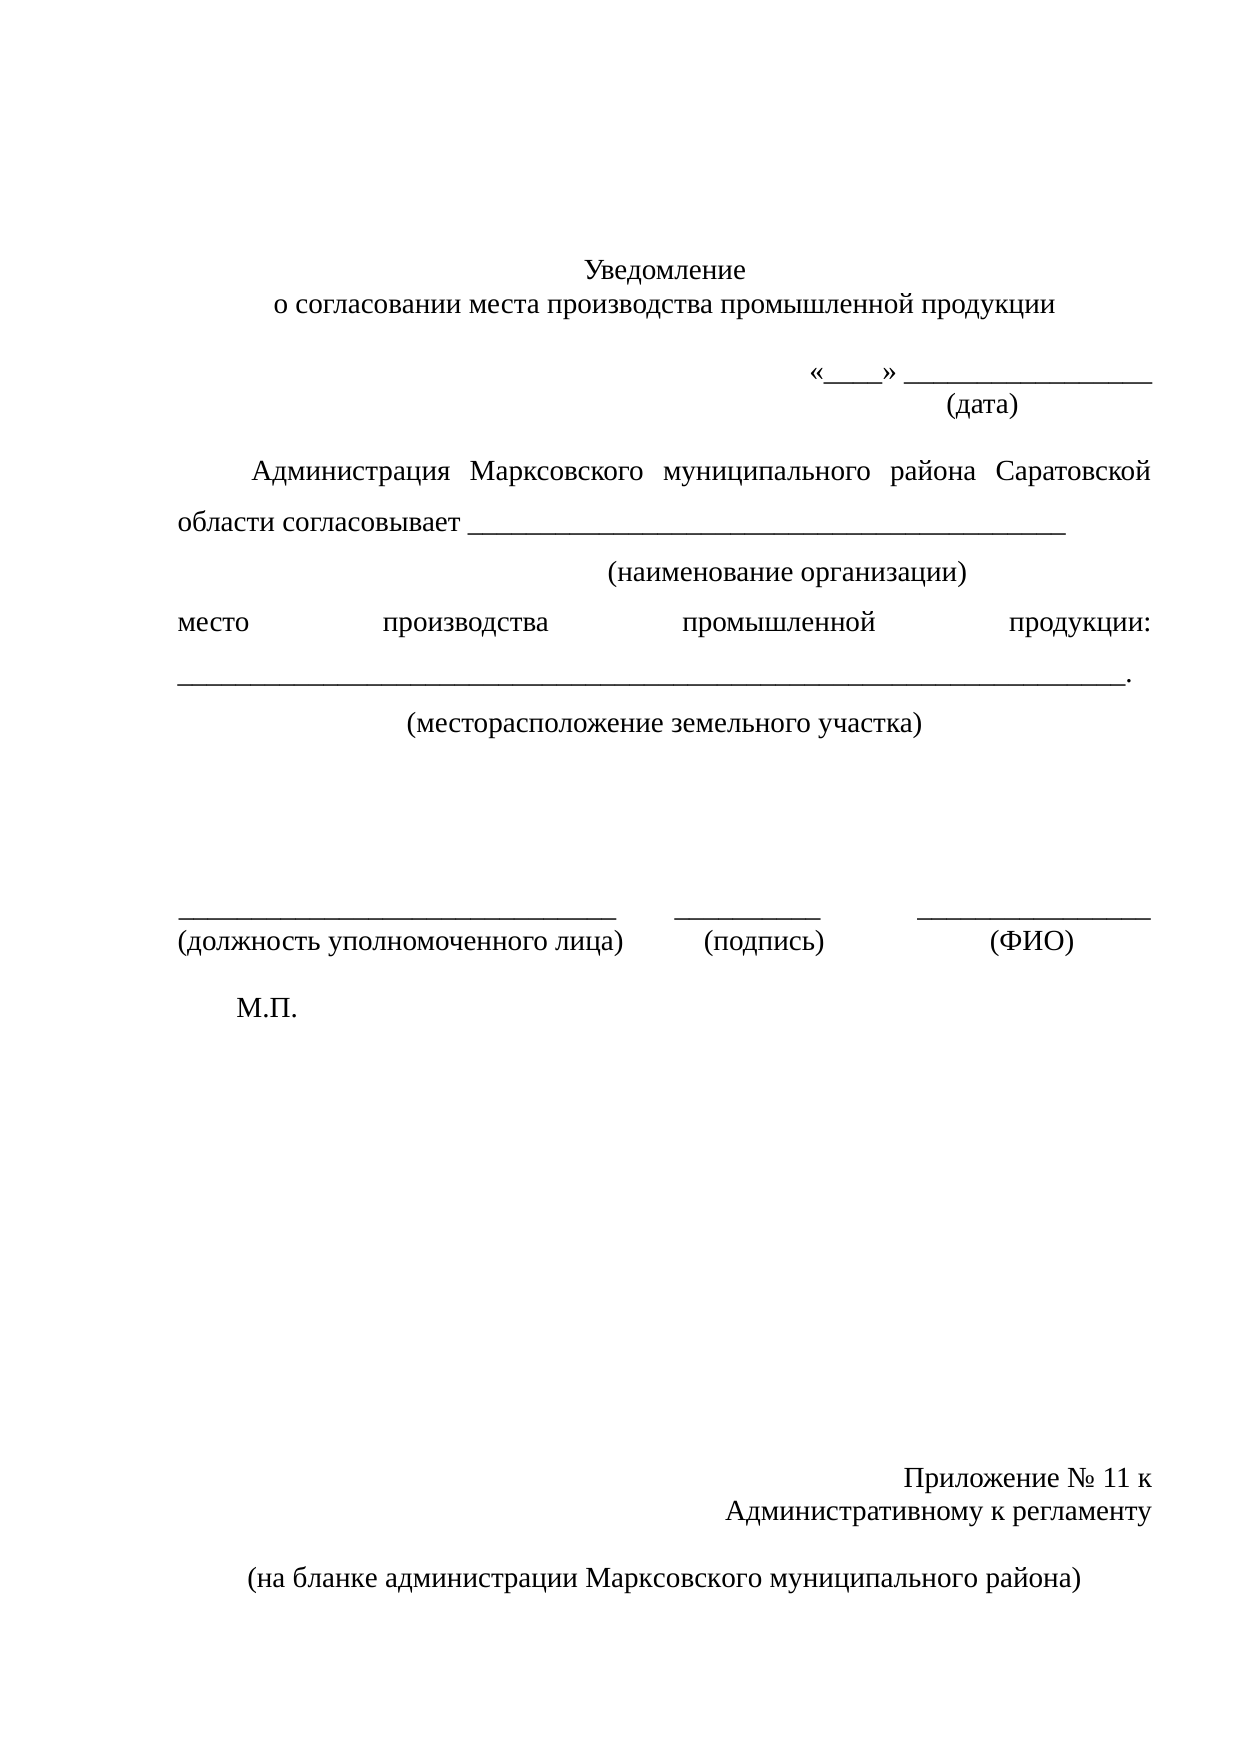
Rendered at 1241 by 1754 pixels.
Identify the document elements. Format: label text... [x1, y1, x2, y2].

text о согласовании места производства промышленной продукции [177, 286, 1152, 319]
text Административному к регламенту [177, 1493, 1152, 1527]
text (наименование организации) [177, 554, 1152, 588]
text Администрация Марксовского муниципального района Саратовской области согласовывает _________________________________________ [177, 453, 1152, 537]
text М.П. [177, 990, 1152, 1024]
text ______________________________ __________ ________________ [177, 889, 1152, 923]
text (месторасположение земельного участка) [177, 705, 1152, 739]
text Приложение № 11 к [177, 1460, 1152, 1493]
text (дата) [266, 386, 1152, 420]
text (на бланке администрации Марксовского муниципального района) [177, 1560, 1152, 1594]
text Уведомление [177, 252, 1152, 286]
text место производства промышленной продукции: _________________________________________________________________. [177, 604, 1152, 688]
text (должность уполномоченного лица) (подпись) (ФИО) [177, 923, 1152, 957]
text «____» _________________ [266, 353, 1152, 386]
